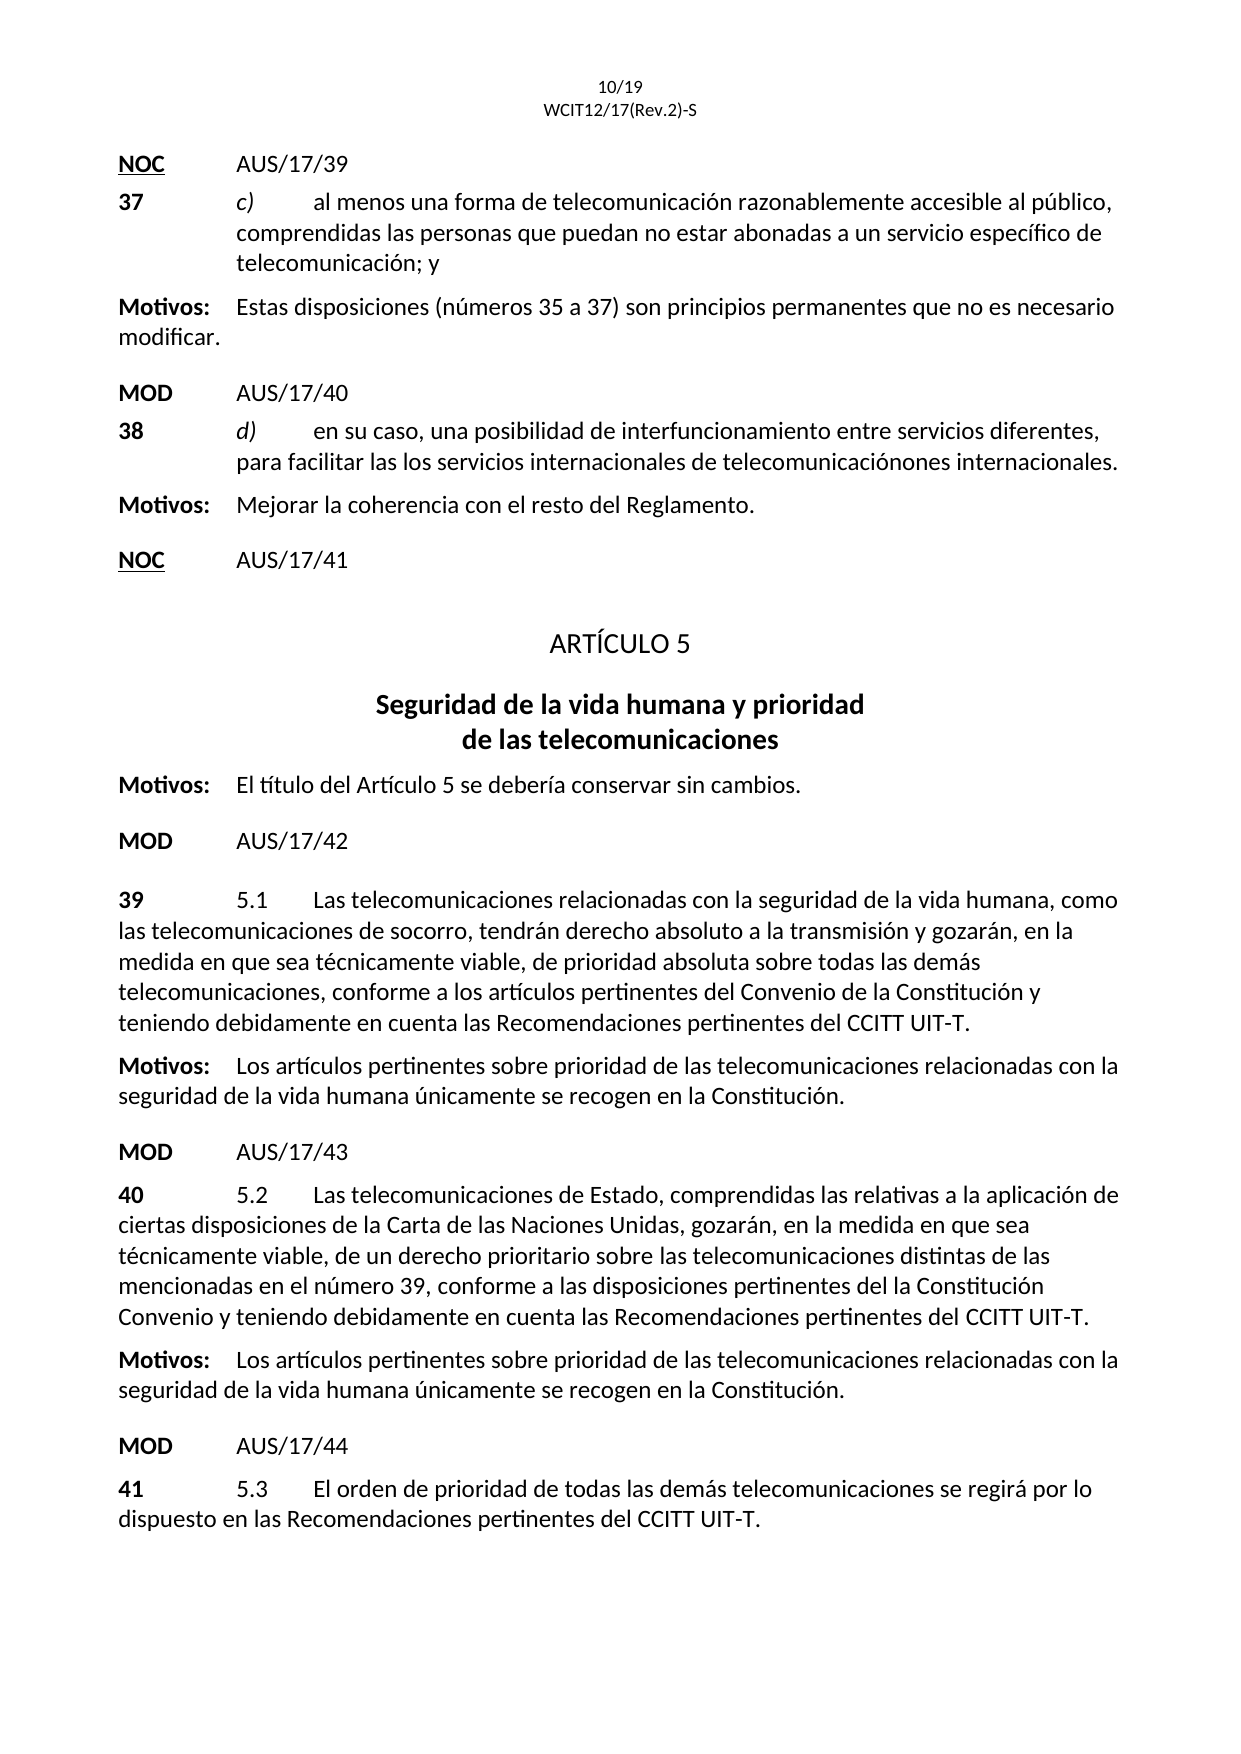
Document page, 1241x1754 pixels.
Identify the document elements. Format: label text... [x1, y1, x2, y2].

title Seguridad de la vida humana y prioridad de las telecomunicaciones [118, 686, 1122, 757]
text 38 d) en su caso, una posibilidad de interfuncionamiento entre servicios diferentes, para facilitar comunicaci. [118, 416, 1122, 477]
text Motivos: El título del Artículo 5 se debería conservar sin cambios. [118, 769, 1122, 800]
text 40 5.2 Las telecomunicaciones de Estado, comprendidas las relativas a la aplicación de ciertas disposiciones de la Carta de las Naciones Unidas, gozarán, en la medida en que sea técnicamente viable, de un derecho prioritario sobre las telecomunicaciones distintas de las mencionadas en el número 39, conforme a las disposiciones pertinentes dey teniendo debidamente en cuenta las Recomendaciones pertinentes del . [118, 1179, 1122, 1331]
text MOD AUS/17/44 [118, 1430, 1122, 1461]
text MOD AUS/17/40#11075 [118, 377, 1122, 407]
text MOD AUS/17/42 [118, 825, 1122, 856]
text Motivos: Mejorar la coherencia con el resto del Reglamento. [118, 489, 1122, 519]
text MOD AUS/17/43 [118, 1136, 1122, 1166]
text NOC AUS/17/39#11071 [118, 148, 1122, 178]
text Motivos: Los artículos pertinentes sobre prioridad de las telecomunicaciones relacionadas con la seguridad de la vida humana únicamente se recogen en la Constitución. [118, 1344, 1122, 1405]
title 39 5.1 Las telecomunicaciones relacionadas con la seguridad de la vida humana, como las telecomunicaciones de socorro, tendrán derecho absoluto a la transmisión y gozarán, en la medida en que sea técnicamente viable, de prioridad absoluta sobre todas las demás telecomunicaciones, conforme a los artículos pertinentes y teniendo debidamente en cuenta las Recomendaciones pertinentes del . [118, 885, 1122, 1037]
text Artículo 5 [118, 625, 1122, 661]
text Motivos: Los artículos pertinentes sobre prioridad de las telecomunicaciones relacionadas con la seguridad de la vida humana únicamente se recogen en la Constitución. [118, 1050, 1122, 1111]
text NOC AUS/17/41#11430 [118, 544, 1122, 575]
text 37 c) al menos una forma de telecomunicación razonablemente accesible al público, comprendidas las personas que puedan no estar abonadas a un servicio específico de telecomunicación; y [118, 187, 1122, 278]
text 41 5.3 El orden de prioridad de todas las demás telecomunicaciones se regirá por lo dispuesto en las Recomendaciones pertinentes del . [118, 1473, 1122, 1534]
text Motivos: Estas disposiciones (números 35 a 37) son principios permanentes que no es necesario modificar. [118, 291, 1122, 352]
